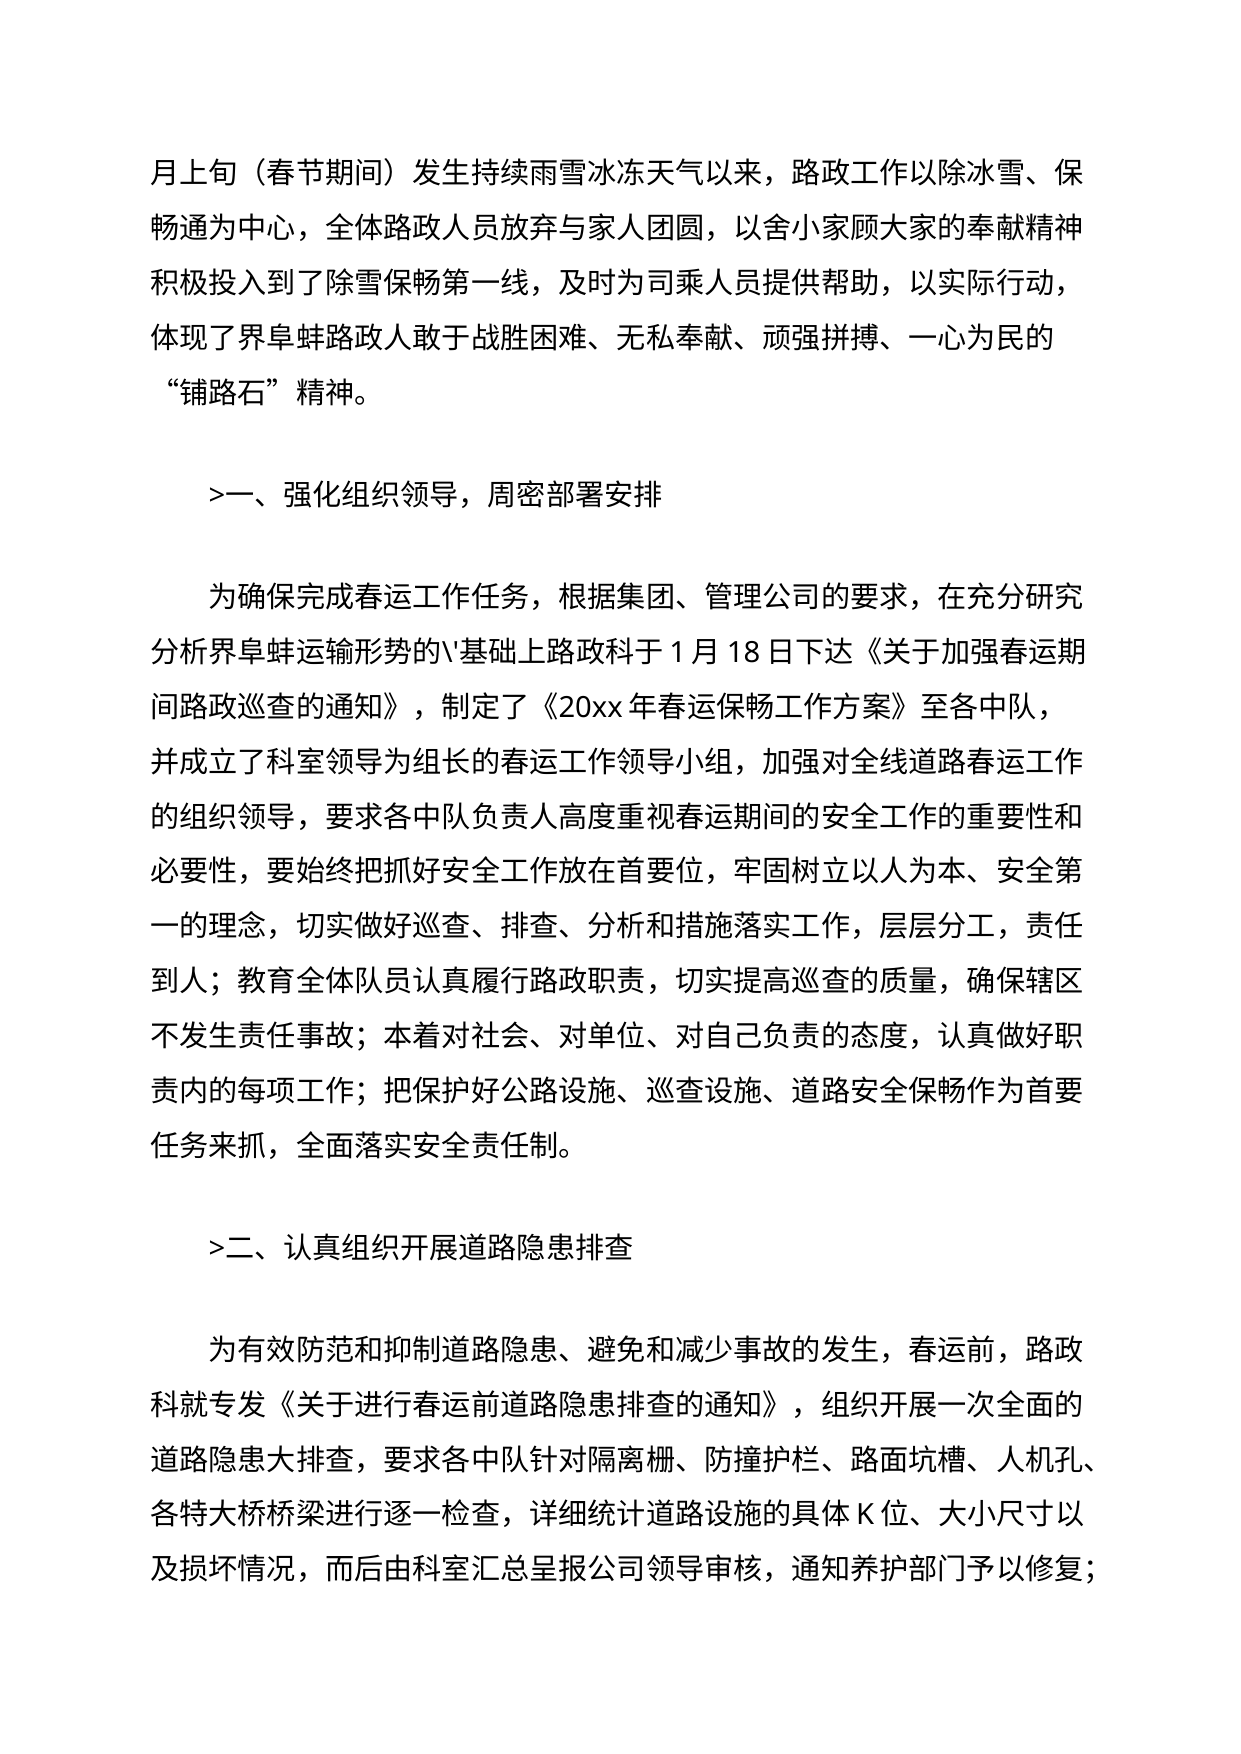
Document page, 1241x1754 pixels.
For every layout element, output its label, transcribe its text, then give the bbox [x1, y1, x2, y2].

text 为确保完成春运工作任务，根据集团、管理公司的要求，在充分研究分析界阜蚌运输形势的\'基础上路政科于1月18日下达《关于加强春运期间路政巡查的通知》，制定了《20xx年春运保畅工作方案》至各中队，并成立了科室领导为组长的春运工作领导小组，加强对全线道路春运工作的组织领导，要求各中队负责人高度重视春运期间的安全工作的重要性和必要性，要始终把抓好安全工作放在首要位，牢固树立以人为本、安全第一的理念，切实做好巡查、排查、分析和措施落实工作，层层分工，责任到人；教育全体队员认真履行路政职责，切实提高巡查的质量，确保辖区不发生责任事故；本着对社会、对单位、对自己负责的态度，认真做好职责内的每项工作；把保护好公路设施、巡查设施、道路安全保畅作为首要任务来抓，全面落实安全责任制。 [150, 573, 1090, 1165]
text >一、强化组织领导，周密部署安排 [150, 471, 1090, 514]
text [150, 1326, 1090, 1588]
text >二、认真组织开展道路隐患排查 [150, 1224, 1090, 1267]
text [150, 150, 1090, 412]
